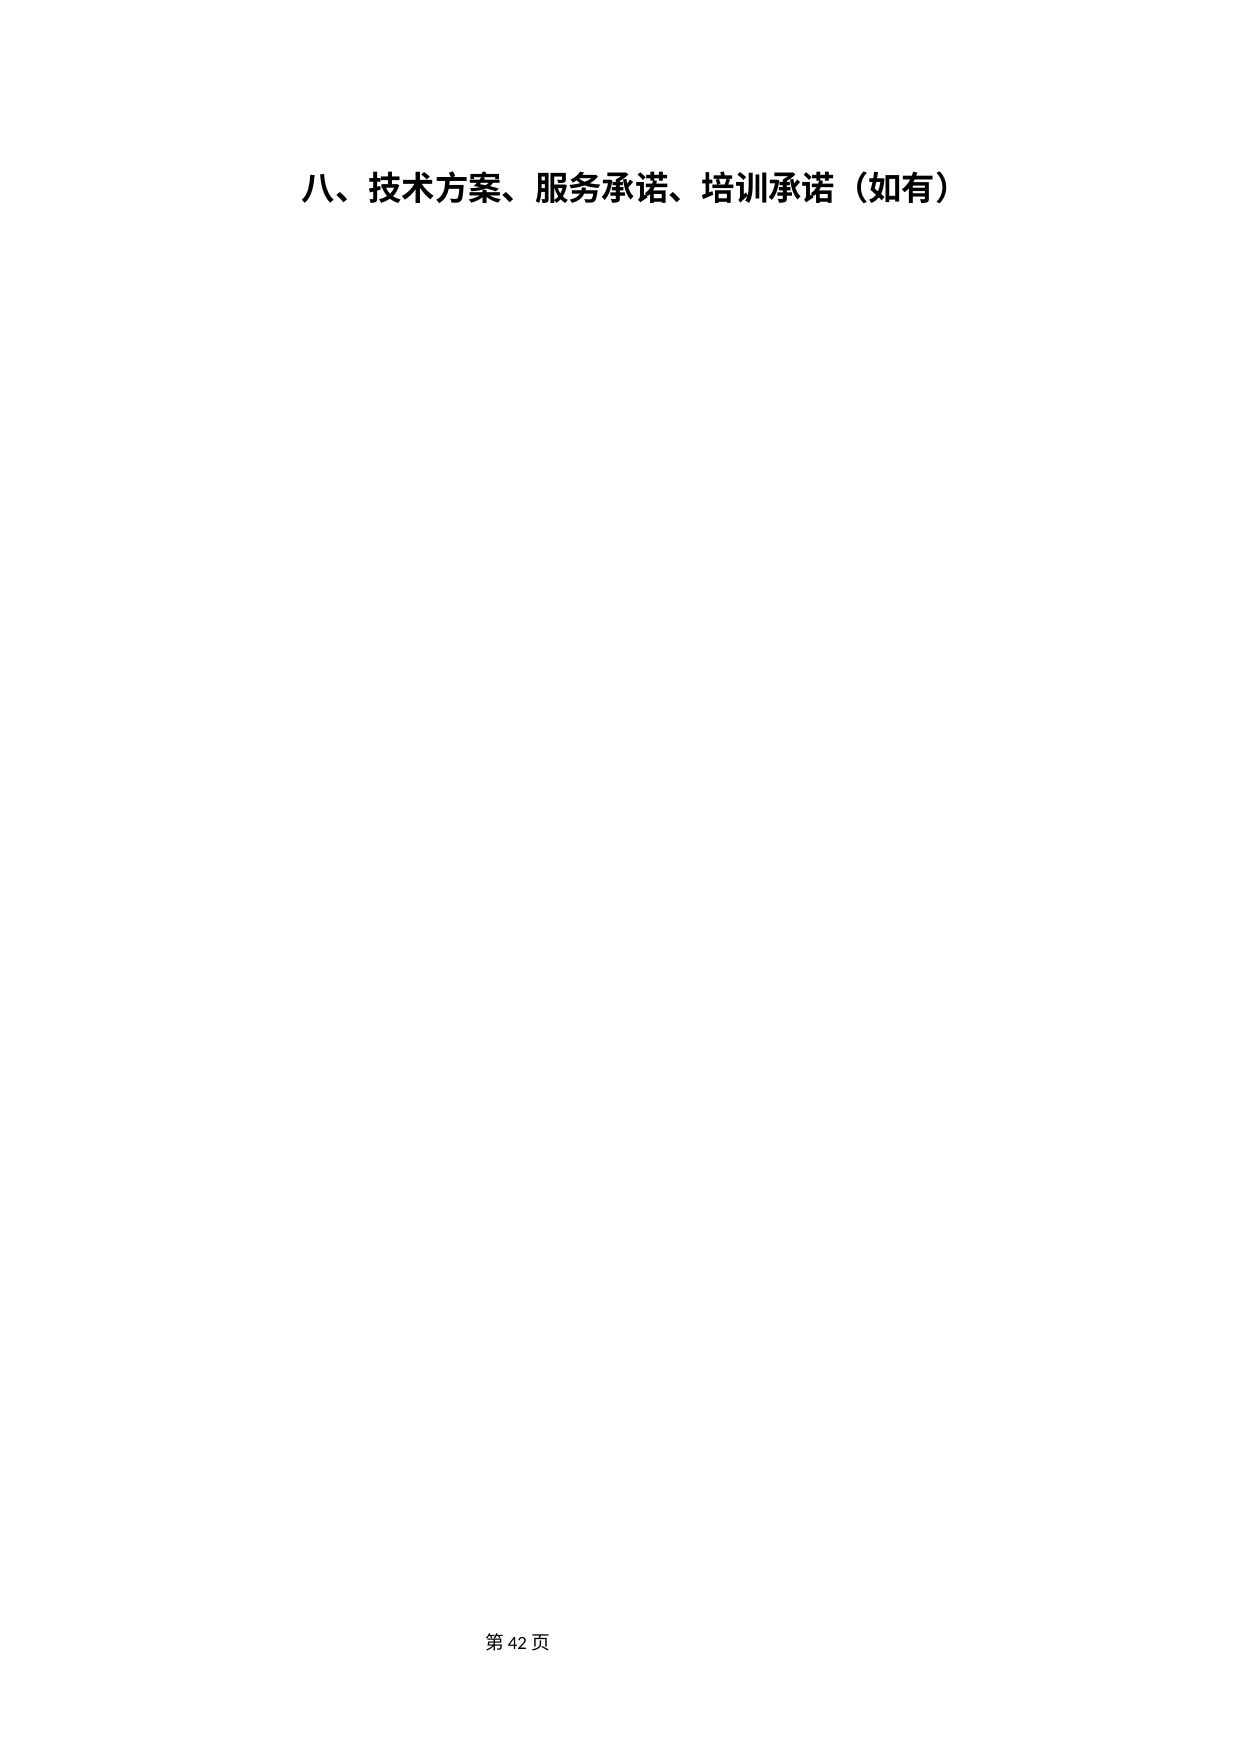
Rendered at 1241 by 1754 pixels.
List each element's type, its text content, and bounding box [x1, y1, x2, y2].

text 八、技术方案、服务承诺、培训承诺（如有） [148, 162, 1122, 210]
